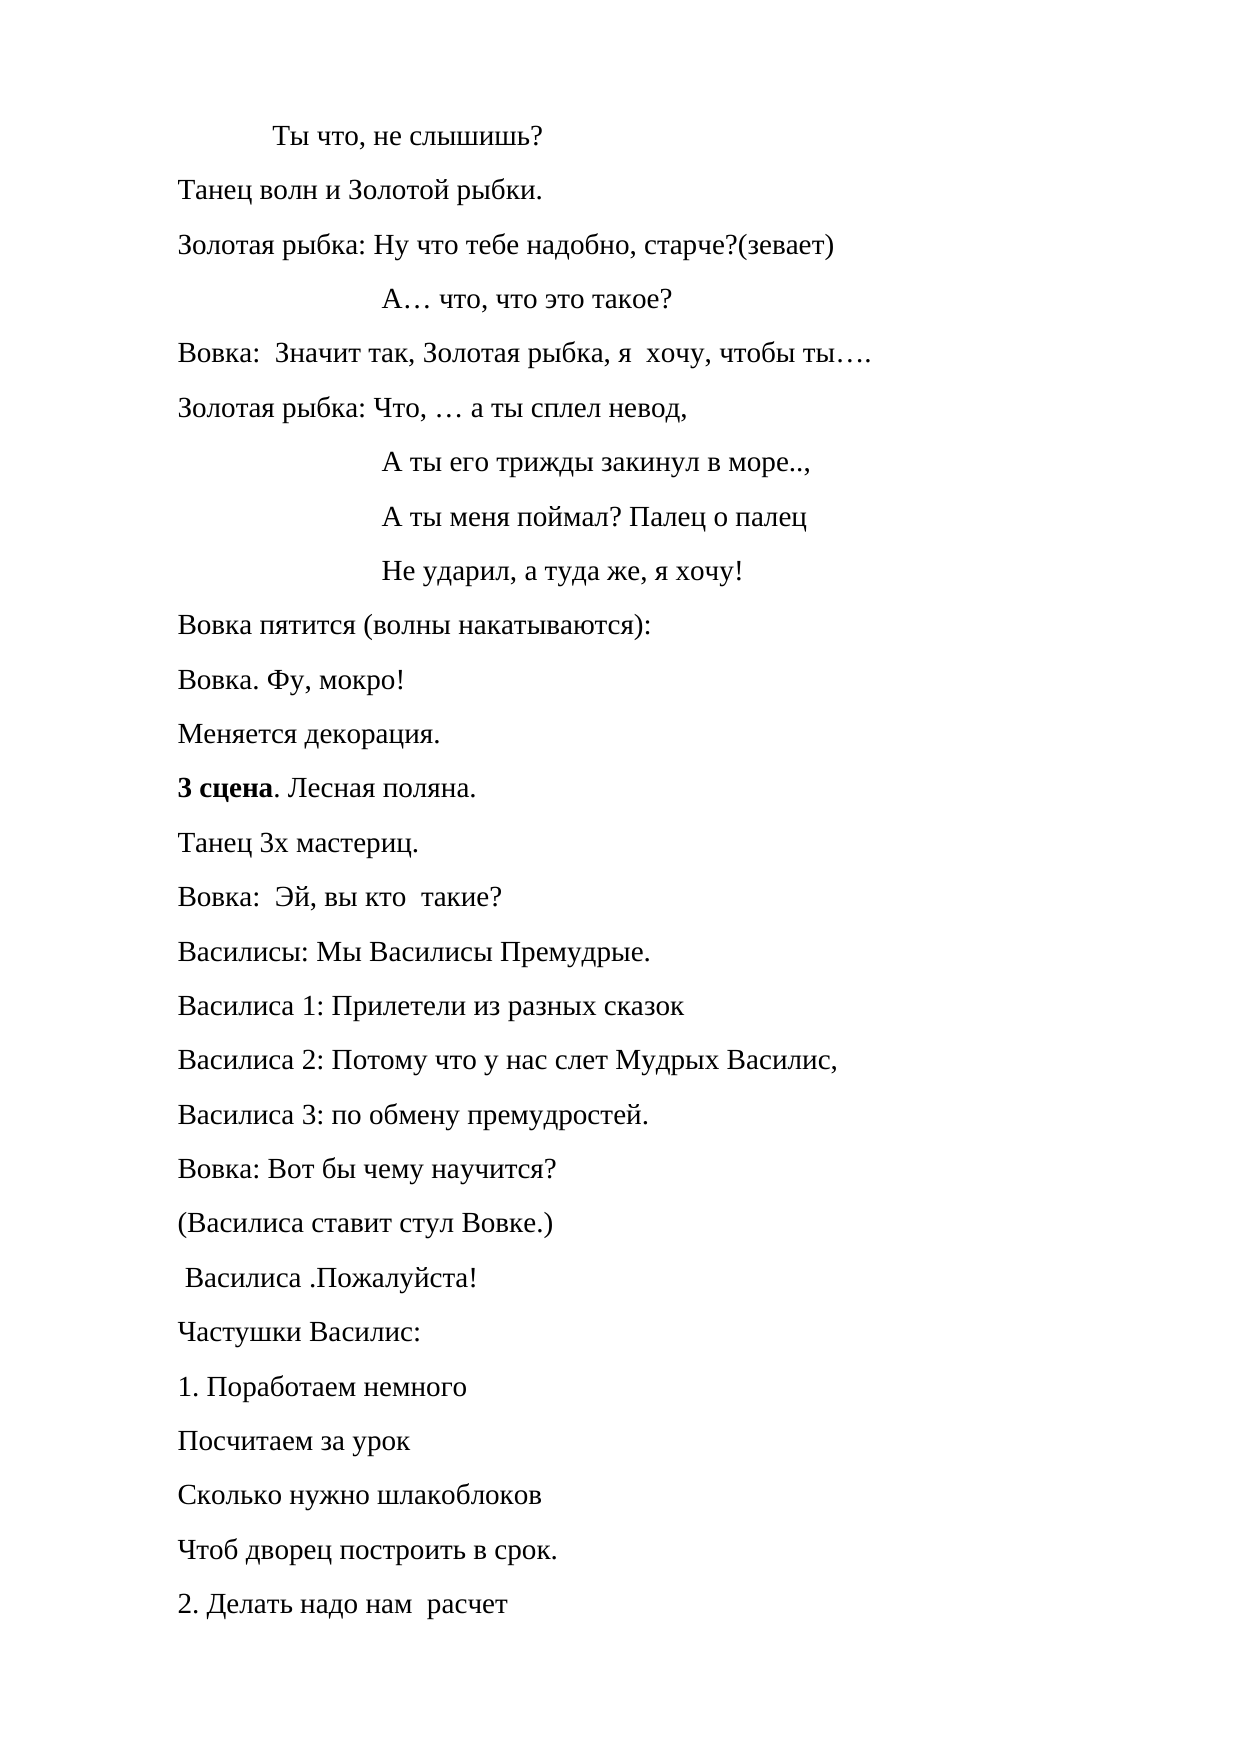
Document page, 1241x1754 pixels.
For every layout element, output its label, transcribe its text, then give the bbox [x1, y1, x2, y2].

text Танец 3х мастериц. [177, 825, 1152, 858]
text Меняется декорация. [177, 716, 1152, 750]
text Василиса 2: Потому что у нас слет Мудрых Василис, [177, 1042, 1152, 1076]
text А… что, что это такое? [177, 281, 1152, 315]
text Вовка: Вот бы чему научится? [177, 1151, 1152, 1185]
text Ты что, не слышишь? [177, 118, 1152, 152]
text Вовка: Значит так, Золотая рыбка, я хочу, чтобы ты…. [177, 336, 1152, 369]
text (Василиса ставит стул Вовке.) [177, 1206, 1152, 1239]
text Василисы: Мы Василисы Премудрые. [177, 934, 1152, 967]
text 2. Делать надо нам расчет [177, 1586, 1152, 1620]
text Частушки Василис: [177, 1314, 1152, 1348]
text Вовка: Эй, вы кто такие? [177, 879, 1152, 913]
text Василиса .Пожалуйста! [177, 1260, 1152, 1293]
text Чтоб дворец построить в срок. [177, 1532, 1152, 1565]
text А ты его трижды закинул в море.., [177, 444, 1152, 478]
text А ты меня поймал? Палец о палец [177, 499, 1152, 532]
text Вовка пятится (волны накатываются): [177, 607, 1152, 641]
text Сколько нужно шлакоблоков [177, 1477, 1152, 1511]
text Золотая рыбка: Ну что тебе надобно, старче?(зевает) [177, 227, 1152, 260]
text Посчитаем за урок [177, 1423, 1152, 1457]
text Василиса 3: по обмену премудростей. [177, 1097, 1152, 1130]
text Золотая рыбка: Что, … а ты сплел невод, [177, 390, 1152, 423]
text Не ударил, а туда же, я хочу! [177, 553, 1152, 587]
text Василиса 1: Прилетели из разных сказок [177, 988, 1152, 1022]
text Танец волн и Золотой рыбки. [177, 172, 1152, 206]
text 1. Поработаем немного [177, 1369, 1152, 1402]
text 3 сцена. Лесная поляна. [177, 771, 1152, 804]
text Вовка. Фу, мокро! [177, 662, 1152, 695]
